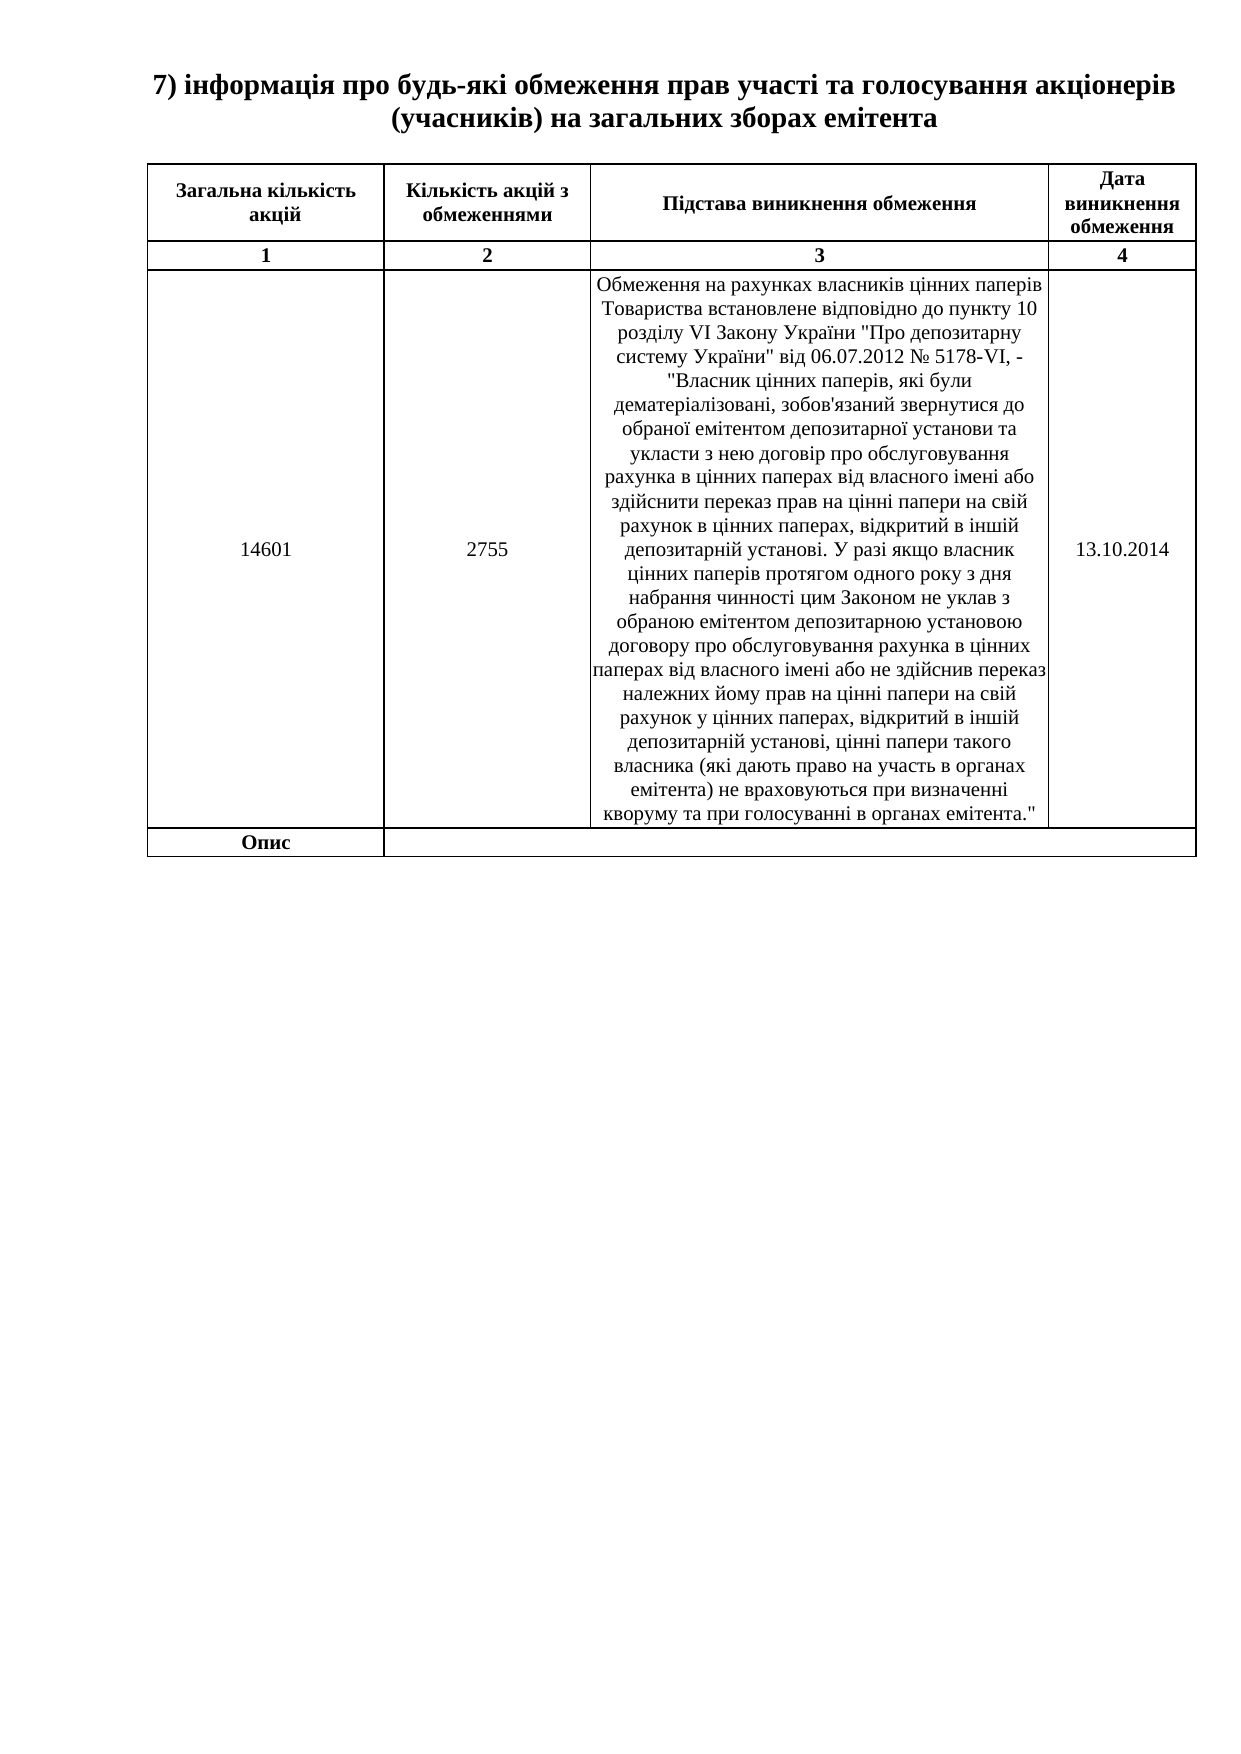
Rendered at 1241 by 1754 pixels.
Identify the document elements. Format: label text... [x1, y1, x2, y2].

table_cell Обмеження на рахунках власників цінних паперів Товариства встановлене відповідно до пункту 10 розділу VI Закону України "Про депозитарну систему України" від 06.07.2012 № 5178-VI, - "Власник цінних паперів, які були дематеріалізовані, зобов'язаний звернутися до обраної емітентом депозитарної установи та укласти з нею договір про обслуговування рахунка в цінних паперах від власного імені або здійснити переказ прав на цінні папери на свій рахунок в цінних паперах, відкритий в іншій депозитарній установі. У разі якщо власник цінних паперів протягом одного року з дня набрання чинності цим Законом не уклав з обраною емітентом депозитарною установою договору про обслуговування рахунка в цінних паперах від власного імені або не здійснив переказ належних йому прав на цінні папери на свій рахунок у цінних паперах, відкритий в іншій депозитарній установі, цінні папери такого власника (які дають право на участь в органах емітента) не враховуються при визначенні кворуму та при голосуванні в органах емітента." [591, 271, 1048, 827]
table_cell 13.10.2014 [1049, 271, 1195, 827]
table_cell Опис [148, 829, 383, 856]
table_header Кількість акцій з обмеженнями [385, 165, 590, 240]
table_cell [385, 829, 1195, 856]
table_header Дата виникнення обмеження [1049, 165, 1195, 240]
table_cell 2 [385, 242, 590, 269]
table_cell 2755 [385, 271, 590, 827]
table_cell 4 [1049, 242, 1195, 269]
table_cell 14601 [148, 271, 383, 827]
table_cell 1 [148, 242, 383, 269]
table_header Загальна кількість акцій [148, 165, 383, 240]
table_cell 3 [591, 242, 1048, 269]
table_header Підстава виникнення обмеження [591, 165, 1048, 240]
text 7) інформація про будь-які обмеження прав участі та голосування акціонерів (учасників) на загальних зборах емітента [148, 67, 1181, 134]
